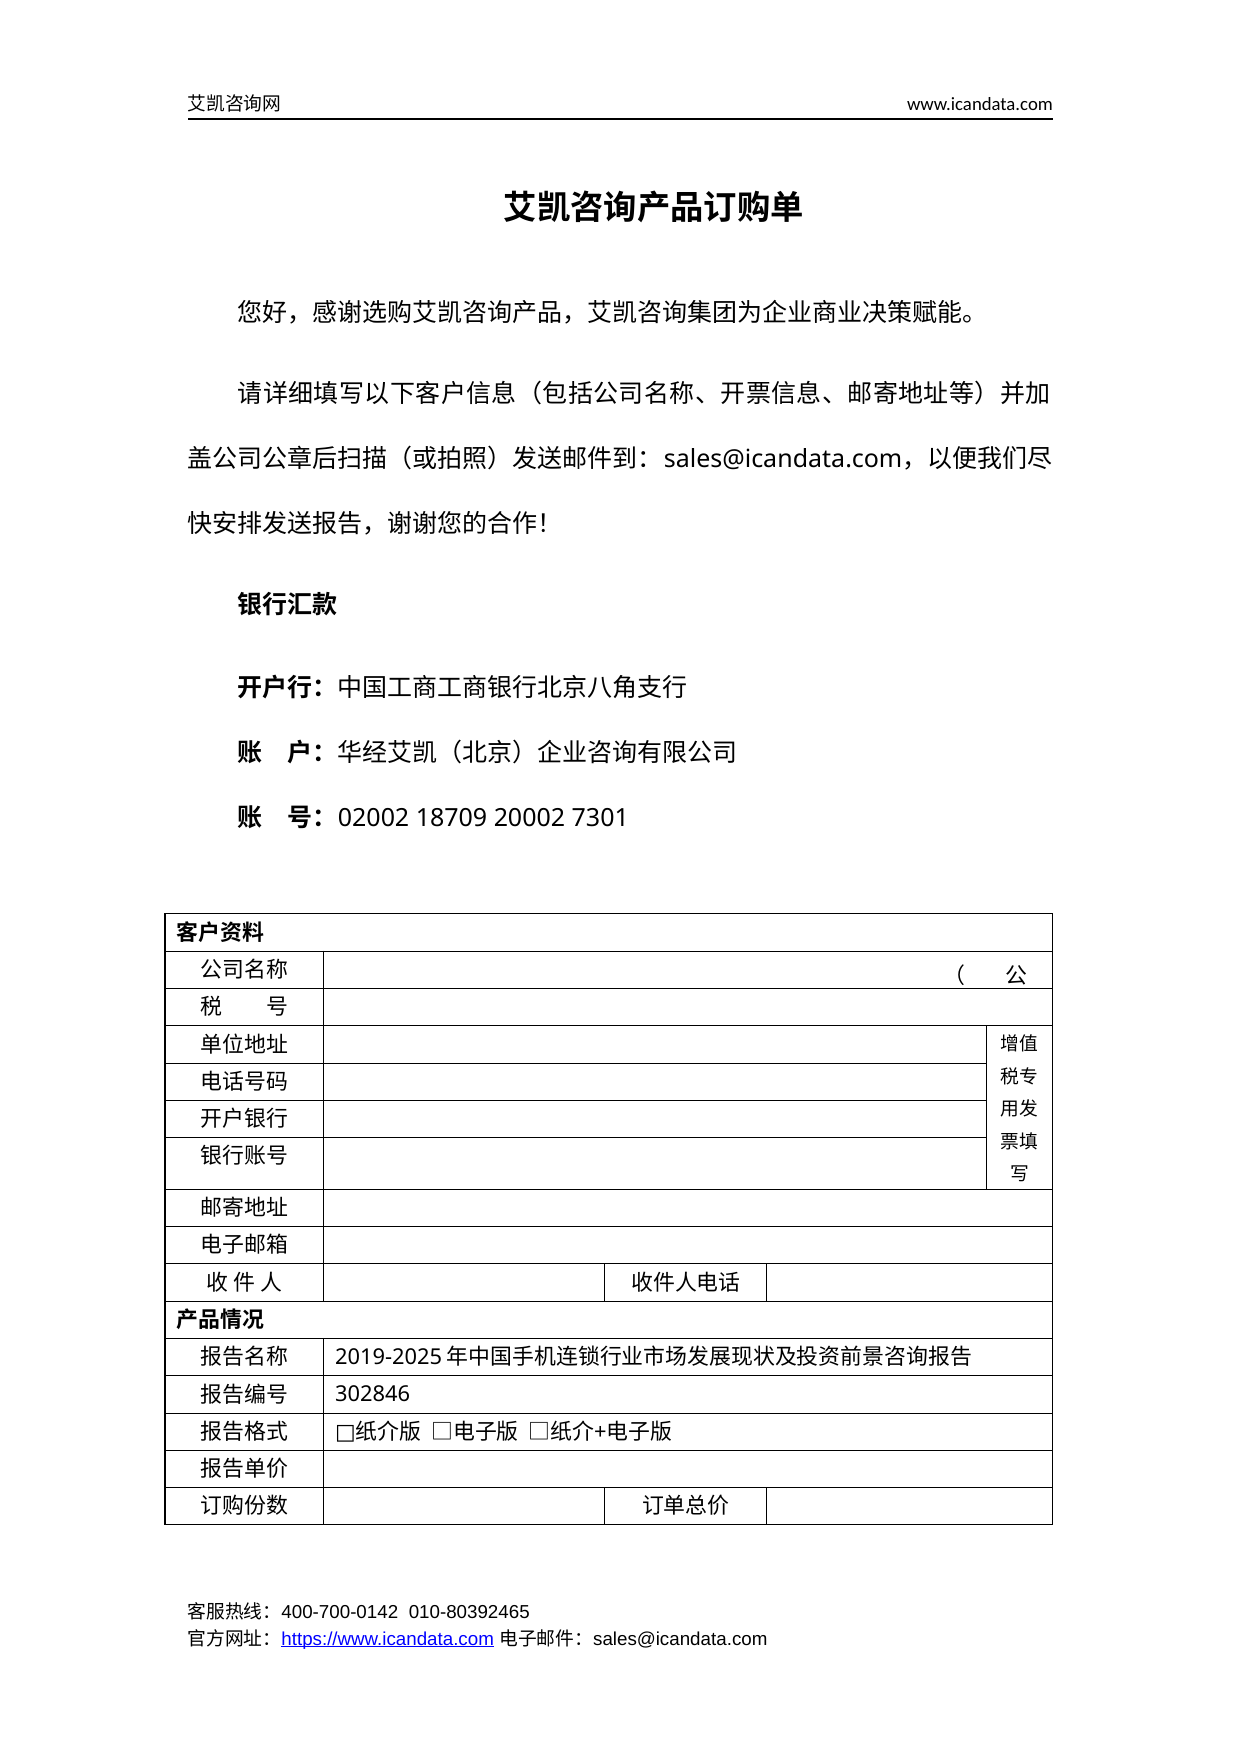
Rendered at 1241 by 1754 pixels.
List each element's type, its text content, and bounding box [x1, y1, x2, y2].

table_cell □纸介版 □电子版 □纸介+电子版 [324, 1414, 1052, 1450]
table_cell 单位地址 [166, 1026, 323, 1062]
table_cell [324, 1190, 1052, 1226]
text 账 户：华经艾凯（北京）企业咨询有限公司 [187, 718, 1053, 783]
table_cell 电子邮箱 [166, 1227, 323, 1263]
text 艾凯咨询产品订购单 [187, 172, 1053, 237]
table_cell [767, 1264, 1052, 1301]
table_cell 报告编号 [166, 1376, 323, 1412]
table_cell [324, 1451, 1052, 1487]
table_cell 订购份数 [166, 1488, 323, 1524]
table_cell [324, 952, 1052, 988]
table_cell 银行账号 [166, 1138, 323, 1189]
table_cell [767, 1488, 1052, 1524]
text 银行汇款 [187, 570, 1053, 635]
text 开户行：中国工商工商银行北京八角支行 [187, 653, 1053, 718]
table_cell 302846 [324, 1376, 1052, 1412]
table_cell 公司名称 [166, 952, 323, 988]
table_cell 邮寄地址 [166, 1190, 323, 1226]
table_cell [324, 1264, 604, 1301]
text 请详细填写以下客户信息（包括公司名称、开票信息、邮寄地址等）并加盖公司公章后扫描（或拍照）发送邮件到：sales@icandata.com，以便我们尽快安排发送报告，谢谢您的合作！ [187, 359, 1053, 554]
text 您好，感谢选购艾凯咨询产品，艾凯咨询集团为企业商业决策赋能。 [187, 278, 1053, 343]
table_cell 报告名称 [166, 1339, 323, 1375]
table_cell 电话号码 [166, 1064, 323, 1100]
table_cell [324, 989, 1052, 1025]
table_cell [324, 1138, 986, 1189]
table_cell 报告格式 [166, 1414, 323, 1450]
table_cell 订单总价 [605, 1488, 766, 1524]
table_header 客户资料 [166, 914, 1052, 951]
table_cell 收件人电话 [605, 1264, 766, 1301]
table_cell [324, 1064, 986, 1100]
table_cell 增值税专用发票填写 [987, 1026, 1052, 1189]
table_cell 税 号 [166, 989, 323, 1025]
table_cell 开户银行 [166, 1101, 323, 1137]
table_cell 产品情况 [166, 1302, 1052, 1338]
table_cell 收 件 人 [166, 1264, 323, 1301]
table_cell [324, 1026, 986, 1062]
table_cell [324, 1227, 1052, 1263]
table_cell [324, 1488, 604, 1524]
text 账 号：02002 18709 20002 7301 [187, 783, 1053, 848]
table_cell [324, 1101, 986, 1137]
table_cell 2019-2025年中国手机连锁行业市场发展现状及投资前景咨询报告 [324, 1339, 1052, 1375]
table_cell 报告单价 [166, 1451, 323, 1487]
